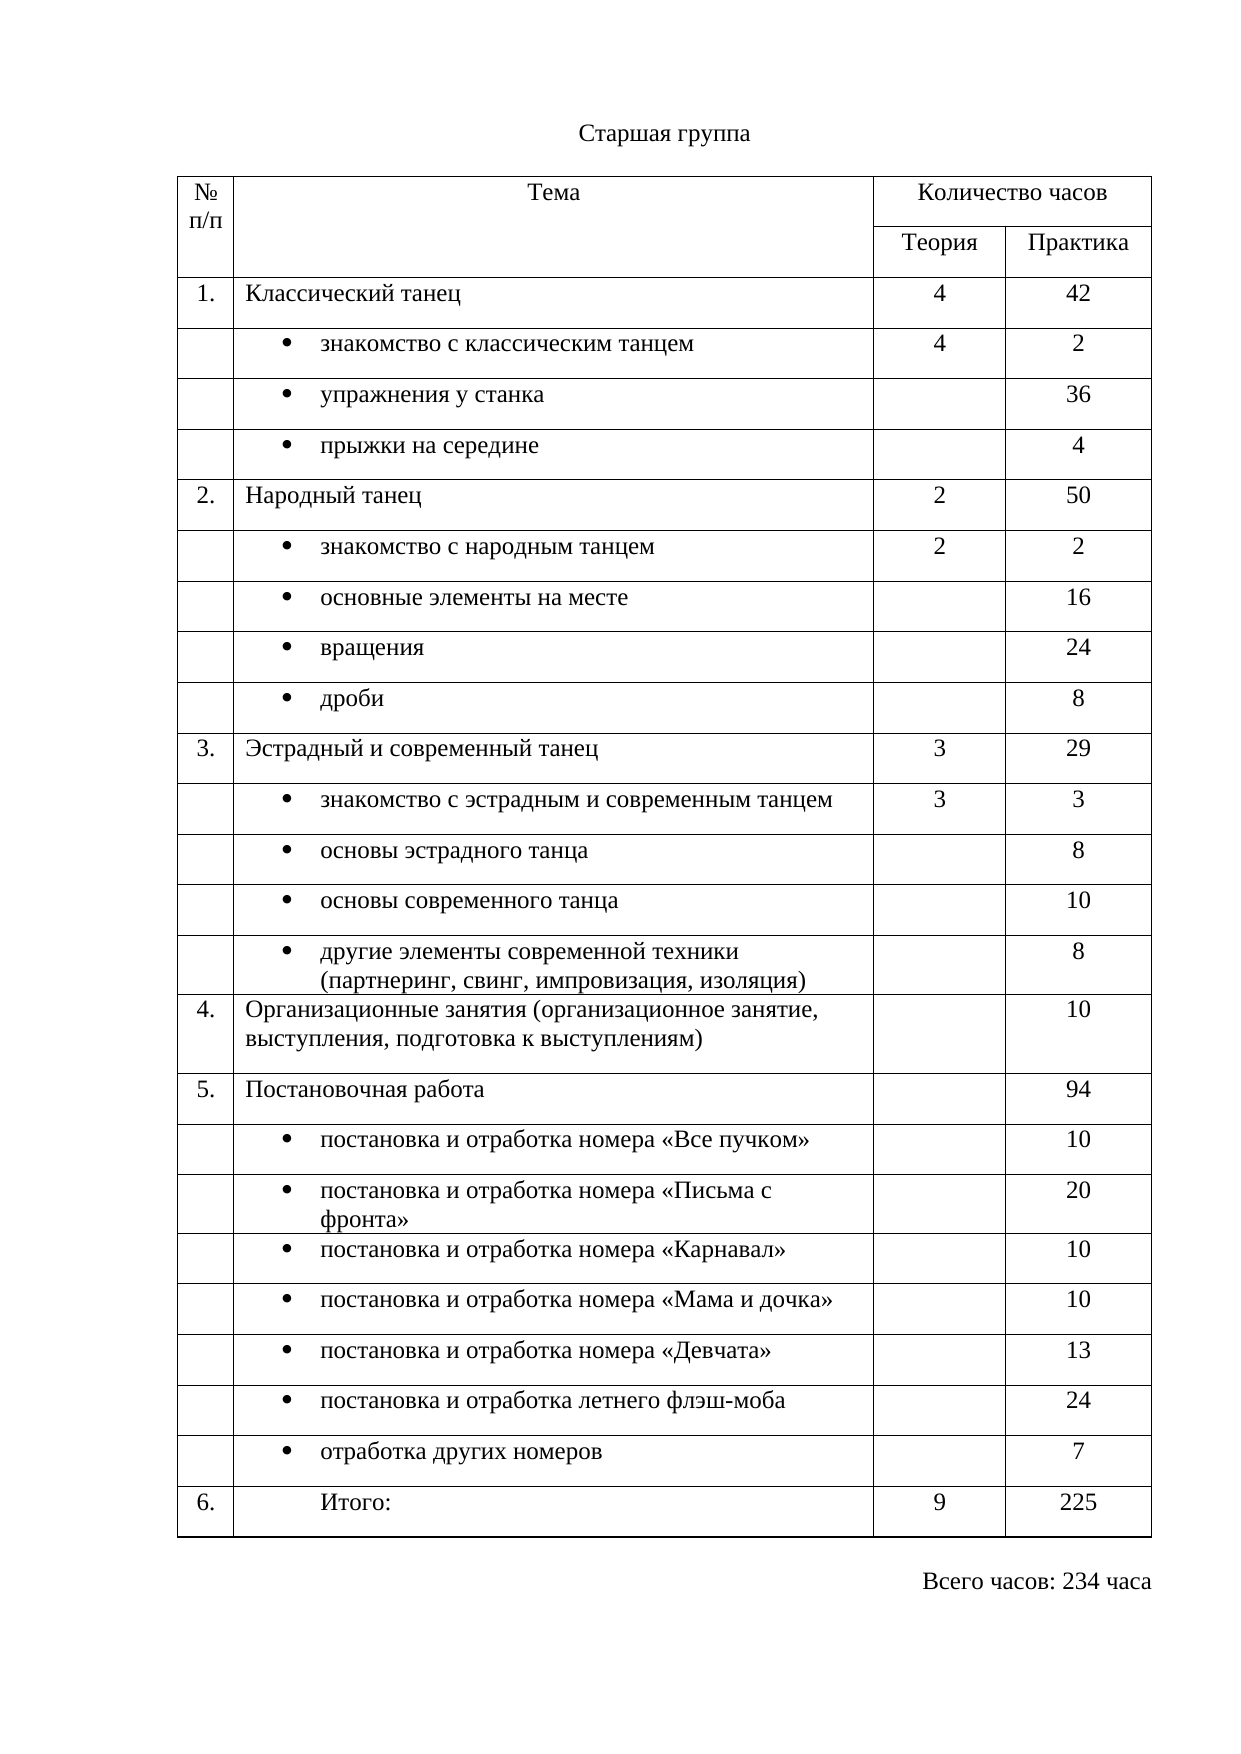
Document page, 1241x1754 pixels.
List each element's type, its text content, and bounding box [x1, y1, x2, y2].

table_cell [178, 1386, 233, 1435]
table_cell [178, 1125, 233, 1174]
table_cell 2 [874, 480, 1005, 530]
table_cell постановка и отработка номера «Все пучком» [234, 1125, 873, 1174]
table_cell 10 [1006, 995, 1151, 1073]
table_cell постановка и отработка номера «Девчата» [234, 1335, 873, 1384]
table_cell [178, 784, 233, 834]
table_cell 10 [1006, 1284, 1151, 1334]
table_cell [178, 1234, 233, 1283]
table_cell вращения [234, 632, 873, 682]
table_cell [178, 885, 233, 935]
table_cell 8 [1006, 936, 1151, 993]
table_cell постановка и отработка номера «Мама и дочка» [234, 1284, 873, 1334]
table_cell [178, 1175, 233, 1233]
table_cell 1. [178, 278, 233, 327]
table_cell основы современного танца [234, 885, 873, 935]
table_cell [178, 1436, 233, 1486]
table_cell Народный танец [234, 480, 873, 530]
table_cell 94 [1006, 1074, 1151, 1123]
table_cell постановка и отработка номера «Карнавал» [234, 1234, 873, 1283]
table_cell 7 [1006, 1436, 1151, 1486]
table_cell основные элементы на месте [234, 582, 873, 631]
table_cell 2. [178, 480, 233, 530]
table_cell 36 [1006, 379, 1151, 429]
table_cell 29 [1006, 734, 1151, 783]
table_cell прыжки на середине [234, 430, 873, 479]
table_cell [874, 835, 1005, 884]
table_cell [874, 1436, 1005, 1486]
table_cell Организационные занятия (организационное занятие, выступления, подготовка к выступлениям) [234, 995, 873, 1073]
text Всего часов: 234 часа [398, 1566, 1152, 1624]
table_cell [874, 995, 1005, 1073]
table_cell знакомство с народным танцем [234, 531, 873, 581]
table_cell 5. [178, 1074, 233, 1123]
table_cell 24 [1006, 1386, 1151, 1435]
table_cell [178, 1335, 233, 1384]
table_cell 6. [178, 1487, 233, 1536]
table_cell [178, 531, 233, 581]
table_cell [874, 1335, 1005, 1384]
table_cell дроби [234, 683, 873, 732]
table_cell знакомство с классическим танцем [234, 329, 873, 378]
table_cell [874, 379, 1005, 429]
table_cell 10 [1006, 885, 1151, 935]
table_cell постановка и отработка летнего флэш-моба [234, 1386, 873, 1435]
table_cell 9 [874, 1487, 1005, 1536]
table_cell 13 [1006, 1335, 1151, 1384]
table_cell 3 [874, 734, 1005, 783]
table_cell [178, 683, 233, 732]
table_cell 2 [1006, 329, 1151, 378]
table_cell 24 [1006, 632, 1151, 682]
table_cell [874, 936, 1005, 993]
table_cell [874, 1284, 1005, 1334]
table_cell [874, 1175, 1005, 1233]
table_cell Постановочная работа [234, 1074, 873, 1123]
table_cell знакомство с эстрадным и современным танцем [234, 784, 873, 834]
table_cell 8 [1006, 835, 1151, 884]
table_cell 2 [1006, 531, 1151, 581]
table_cell 4 [1006, 430, 1151, 479]
table_cell Эстрадный и современный танец [234, 734, 873, 783]
table_cell Классический танец [234, 278, 873, 327]
table_cell [874, 885, 1005, 935]
table_cell [178, 632, 233, 682]
table_cell 3 [874, 784, 1005, 834]
table_cell 225 [1006, 1487, 1151, 1536]
table_cell [874, 1125, 1005, 1174]
table_cell [178, 936, 233, 993]
table_cell [178, 430, 233, 479]
table_header Количество часов [874, 177, 1151, 226]
table_cell 4 [874, 329, 1005, 378]
table_cell 16 [1006, 582, 1151, 631]
table_cell Практика [1006, 227, 1151, 277]
table_cell [178, 329, 233, 378]
table_cell 3 [1006, 784, 1151, 834]
table_cell 10 [1006, 1125, 1151, 1174]
table_cell 4. [178, 995, 233, 1073]
text Старшая группа [177, 118, 1152, 147]
table_cell отработка других номеров [234, 1436, 873, 1486]
table_cell 50 [1006, 480, 1151, 530]
table_cell другие элементы современной техники (партнеринг, свинг, импровизация, изоляция) [234, 936, 873, 993]
table_cell [874, 430, 1005, 479]
table_cell постановка и отработка номера «Письма с фронта» [234, 1175, 873, 1233]
table_cell 8 [1006, 683, 1151, 732]
table_cell [178, 1284, 233, 1334]
table_cell [178, 379, 233, 429]
table_cell [874, 582, 1005, 631]
table_cell 42 [1006, 278, 1151, 327]
table_cell Итого: [234, 1487, 873, 1536]
table_cell упражнения у станка [234, 379, 873, 429]
table_cell [178, 582, 233, 631]
table_cell Теория [874, 227, 1005, 277]
table_cell [874, 1234, 1005, 1283]
table_cell [874, 1386, 1005, 1435]
table_cell [874, 632, 1005, 682]
table_cell основы эстрадного танца [234, 835, 873, 884]
table_cell 2 [874, 531, 1005, 581]
table_cell [178, 835, 233, 884]
table_cell 4 [874, 278, 1005, 327]
table_cell 3. [178, 734, 233, 783]
table_header Тема [234, 177, 873, 277]
table_cell 20 [1006, 1175, 1151, 1233]
table_cell 10 [1006, 1234, 1151, 1283]
table_cell [874, 683, 1005, 732]
table_header № п/п [178, 177, 233, 277]
table_cell [874, 1074, 1005, 1123]
